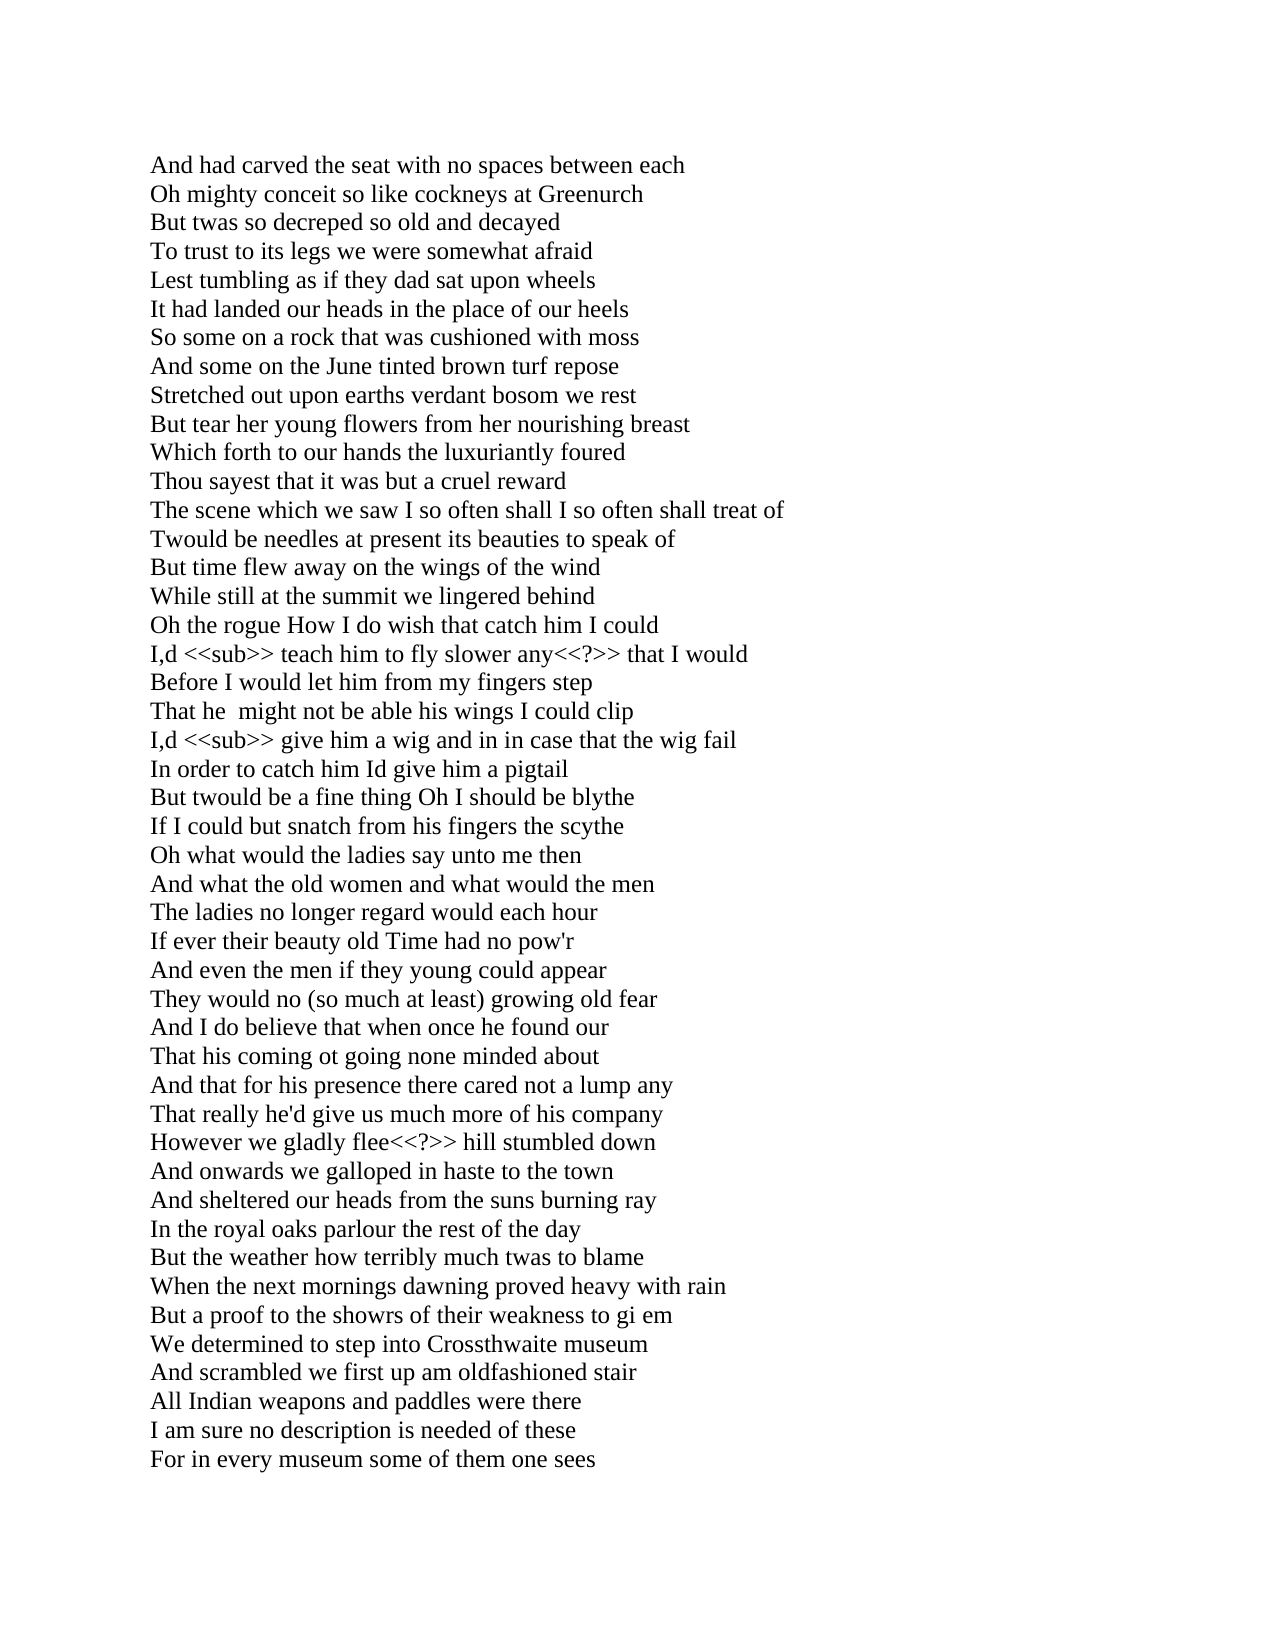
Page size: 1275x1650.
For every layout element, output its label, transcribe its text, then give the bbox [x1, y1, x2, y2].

text They would no (so much at least) growing old fear [150, 984, 1125, 1012]
text Stretched out upon earths verdant bosom we rest [150, 380, 1125, 409]
text But twould be a fine thing Oh I should be blythe [150, 782, 1125, 811]
text The scene which we saw I so often shall I so often shall treat of [150, 495, 1125, 524]
text That his coming ot going none minded about [150, 1041, 1125, 1070]
text When the next mornings dawning proved heavy with rain [150, 1271, 1125, 1300]
text But the weather how terribly much twas to blame [150, 1242, 1125, 1271]
text Before I would let him from my fingers step [150, 667, 1125, 696]
text And even the men if they young could appear [150, 955, 1125, 984]
text But twas so decreped so old and decayed [150, 207, 1125, 236]
text To trust to its legs we were somewhat afraid [150, 236, 1125, 265]
text If ever their beauty old Time had no pow'r [150, 926, 1125, 955]
text But tear her young flowers from her nourishing breast [150, 409, 1125, 437]
text I,d <<sub>> teach him to fly slower any<<?>> that I would [150, 639, 1125, 667]
text That really he'd give us much more of his company [150, 1099, 1125, 1127]
text Lest tumbling as if they dad sat upon wheels [150, 265, 1125, 294]
text In the royal oaks parlour the rest of the day [150, 1214, 1125, 1242]
text And onwards we galloped in haste to the town [150, 1156, 1125, 1185]
text Oh the rogue How I do wish that catch him I could [150, 610, 1125, 639]
text I am sure no description is needed of these [150, 1415, 1125, 1444]
text In order to catch him Id give him a pigtail [150, 754, 1125, 782]
text And that for his presence there cared not a lump any [150, 1070, 1125, 1099]
text And what the old women and what would the men [150, 869, 1125, 897]
text All Indian weapons and paddles were there [150, 1386, 1125, 1415]
text I,d <<sub>> give him a wig and in in case that the wig fail [150, 725, 1125, 754]
text But time flew away on the wings of the wind [150, 552, 1125, 581]
text That he might not be able his wings I could clip [150, 696, 1125, 725]
text For in every museum some of them one sees [150, 1444, 1125, 1472]
text While still at the summit we lingered behind [150, 581, 1125, 610]
text It had landed our heads in the place of our heels [150, 294, 1125, 322]
text So some on a rock that was cushioned with moss [150, 322, 1125, 351]
text And some on the June tinted brown turf repose [150, 351, 1125, 380]
text Twould be needles at present its beauties to speak of [150, 524, 1125, 552]
text And scrambled we first up am oldfashioned stair [150, 1357, 1125, 1386]
text Which forth to our hands the luxuriantly foured [150, 437, 1125, 466]
text And I do believe that when once he found our [150, 1012, 1125, 1041]
text But a proof to the showrs of their weakness to gi em [150, 1300, 1125, 1329]
text And had carved the seat with no spaces between each [150, 150, 1125, 179]
text The ladies no longer regard would each hour [150, 897, 1125, 926]
text However we gladly flee<<?>> hill stumbled down [150, 1127, 1125, 1156]
text Thou sayest that it was but a cruel reward [150, 466, 1125, 495]
text And sheltered our heads from the suns burning ray [150, 1185, 1125, 1214]
text If I could but snatch from his fingers the scythe [150, 811, 1125, 840]
text We determined to step into Crossthwaite museum [150, 1329, 1125, 1357]
text Oh mighty conceit so like cockneys at Greenurch [150, 179, 1125, 207]
text Oh what would the ladies say unto me then [150, 840, 1125, 869]
